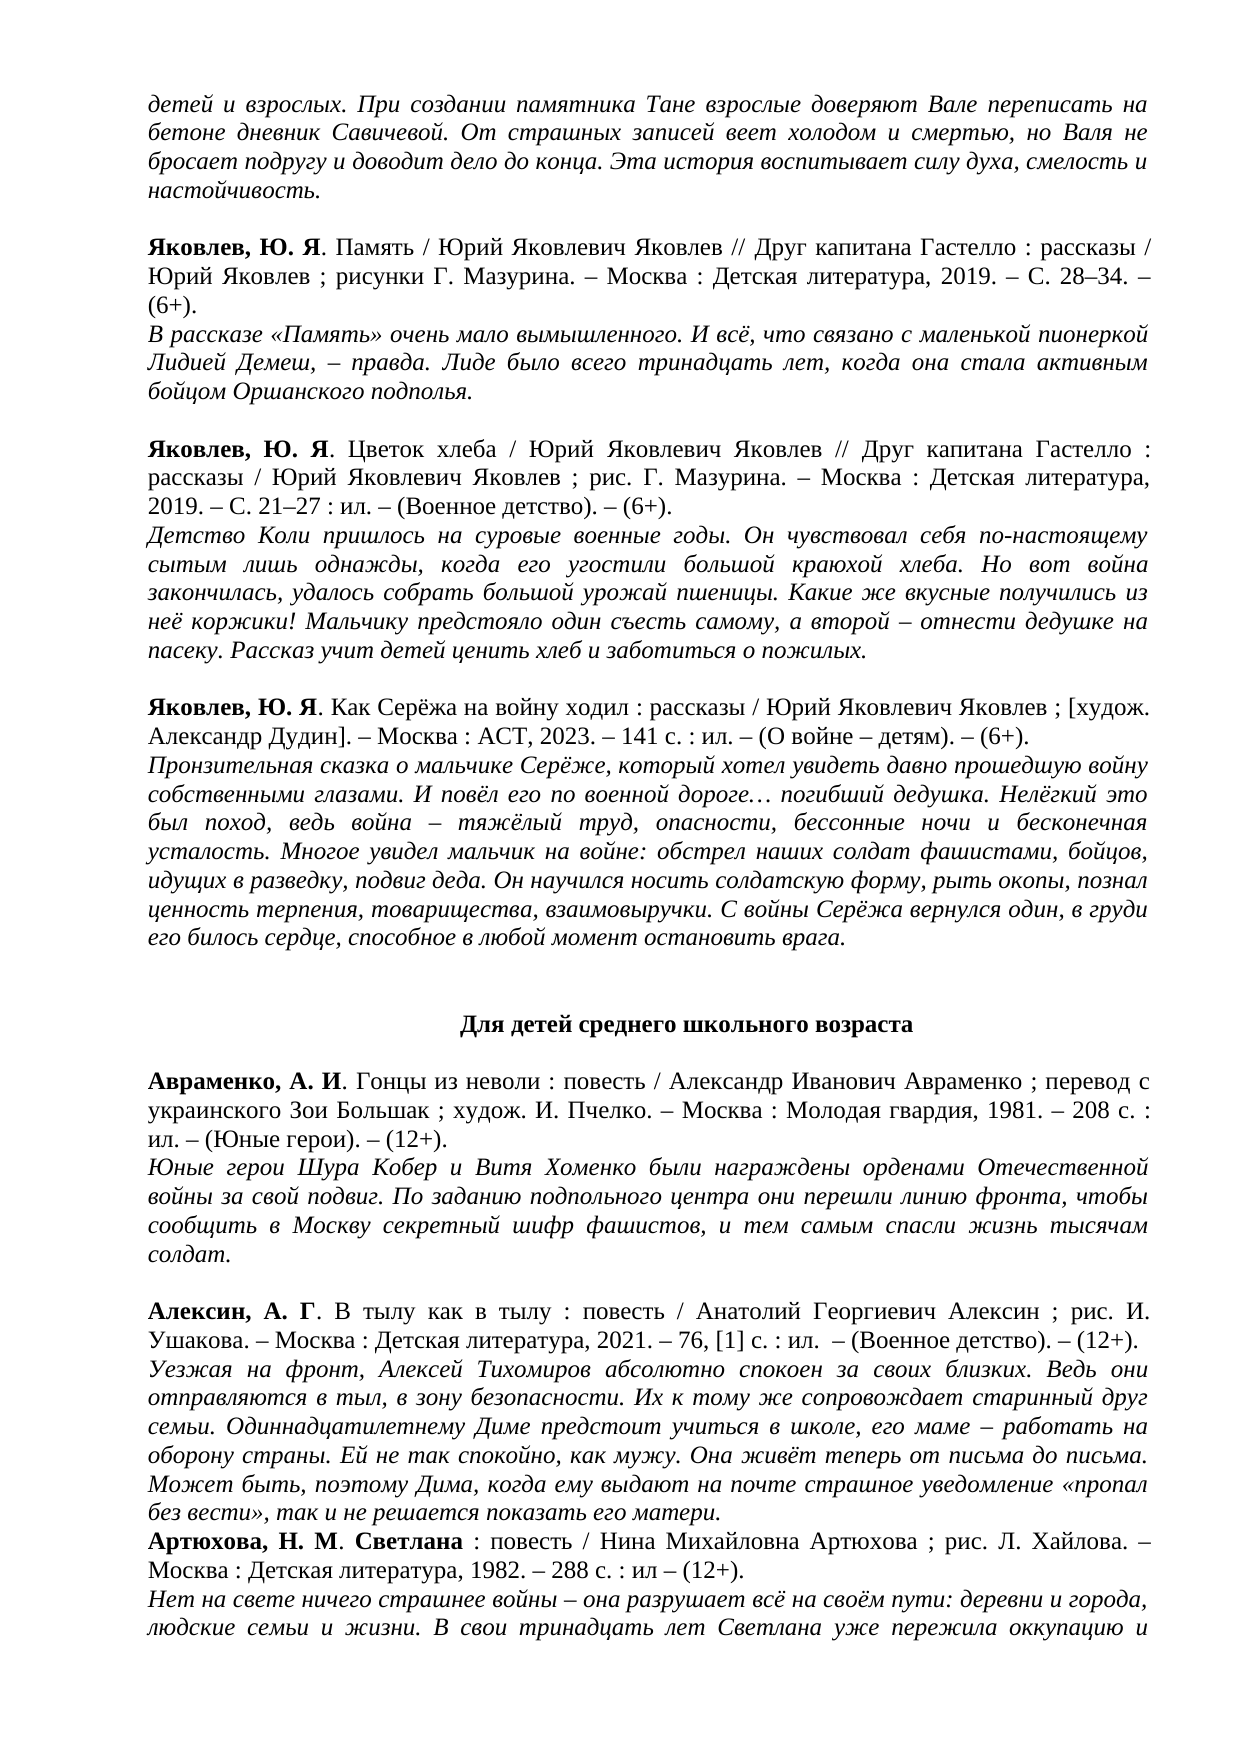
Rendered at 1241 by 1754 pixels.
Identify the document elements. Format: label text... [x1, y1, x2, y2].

text Авраменко, А. И. Гонцы из неволи : повесть / Александр Иванович Авраменко ; перевод с украинского Зои Большак ; худож. И. Пчелко. – Москва : Молодая гвардия, 1981. – 208 с. : ил. – (Юные герои). – (12+). [148, 1066, 1152, 1152]
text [148, 89, 1152, 204]
text Детство Коли пришлось на суровые военные годы. Он чувствовал себя по-настоящему сытым лишь однажды, когда его угостили большой краюхой хлеба. Но вот война закончилась, удалось собрать большой урожай пшеницы. Какие же вкусные получились из неё коржики! Мальчику предстояло один съесть самому, а второй – отнести дедушке на пасеку. Рассказ учит детей ценить хлеб и заботиться о пожилых. [148, 520, 1152, 664]
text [148, 1584, 1152, 1641]
text Алексин, А. Г. В тылу как в тылу : повесть / Анатолий Георгиевич Алексин ; рис. И. Ушакова. – Москва : Детская литература, 2021. – 76, [1] с. : ил. – (Военное детство). – (12+). [148, 1296, 1152, 1354]
text Яковлев, Ю. Я. Цветок хлеба / Юрий Яковлевич Яковлев // Друг капитана Гастелло : рассказы / Юрий Яковлевич Яковлев ; рис. Г. Мазурина. – Москва : Детская литература, 2019. – С. 21–27 : ил. – (Военное детство). – (6+). [148, 434, 1152, 520]
text Уезжая на фронт, Алексей Тихомиров абсолютно спокоен за своих близких. Ведь они отправляются в тыл, в зону безопасности. Их к тому же сопровождает старинный друг семьи. Одиннадцатилетнему Диме предстоит учиться в школе, его маме – работать на оборону страны. Ей не так спокойно, как мужу. Она живёт теперь от письма до письма. Может быть, поэтому Дима, когда ему выдают на почте страшное уведомление «пропал без вести», так и не решается показать его матери. [148, 1354, 1152, 1526]
text Юные герои Шура Кобер и Витя Хоменко были награждены орденами Отечественной войны за свой подвиг. По заданию подпольного центра они перешли линию фронта, чтобы сообщить в Москву секретный шифр фашистов, и тем самым спасли жизнь тысячам солдат. [148, 1152, 1152, 1267]
text Для детей среднего школьного возраста [148, 1009, 1152, 1037]
text В рассказе «Память» очень мало вымышленного. И всё, что связано с маленькой пионеркой Лидией Демеш, – правда. Лиде было всего тринадцать лет, когда она стала активным бойцом Оршанского подполья. [148, 319, 1152, 405]
text Пронзительная сказка о мальчике Серёже, который хотел увидеть давно прошедшую войну собственными глазами. И повёл его по военной дороге… погибший дедушка. Нелёгкий это был поход, ведь война – тяжёлый труд, опасности, бессонные ночи и бесконечная усталость. Многое увидел мальчик на войне: обстрел наших солдат фашистами, бойцов, идущих в разведку, подвиг деда. Он научился носить солдатскую форму, рыть окопы, познал ценность терпения, товарищества, взаимовыручки. С войны Серёжа вернулся один, в груди его билось сердце, способное в любой момент остановить врага. [148, 750, 1152, 951]
text Артюхова, Н. М. Светлана : повесть / Нина Михайловна Артюхова ; рис. Л. Хайлова. – Москва : Детская литература, 1982. – 288 с. : ил – (12+). [148, 1526, 1152, 1584]
text Яковлев, Ю. Я. Память / Юрий Яковлевич Яковлев // Друг капитана Гастелло : рассказы / Юрий Яковлев ; рисунки Г. Мазурина. – Москва : Детская литература, 2019. – С. 28–34. – (6+). [148, 232, 1152, 319]
text Яковлев, Ю. Я. Как Серёжа на войну ходил : рассказы / Юрий Яковлевич Яковлев ; [худож. Александр Дудин]. – Москва : АСТ, 2023. – 141 с. : ил. – (О войне – детям). – (6+). [148, 692, 1152, 750]
